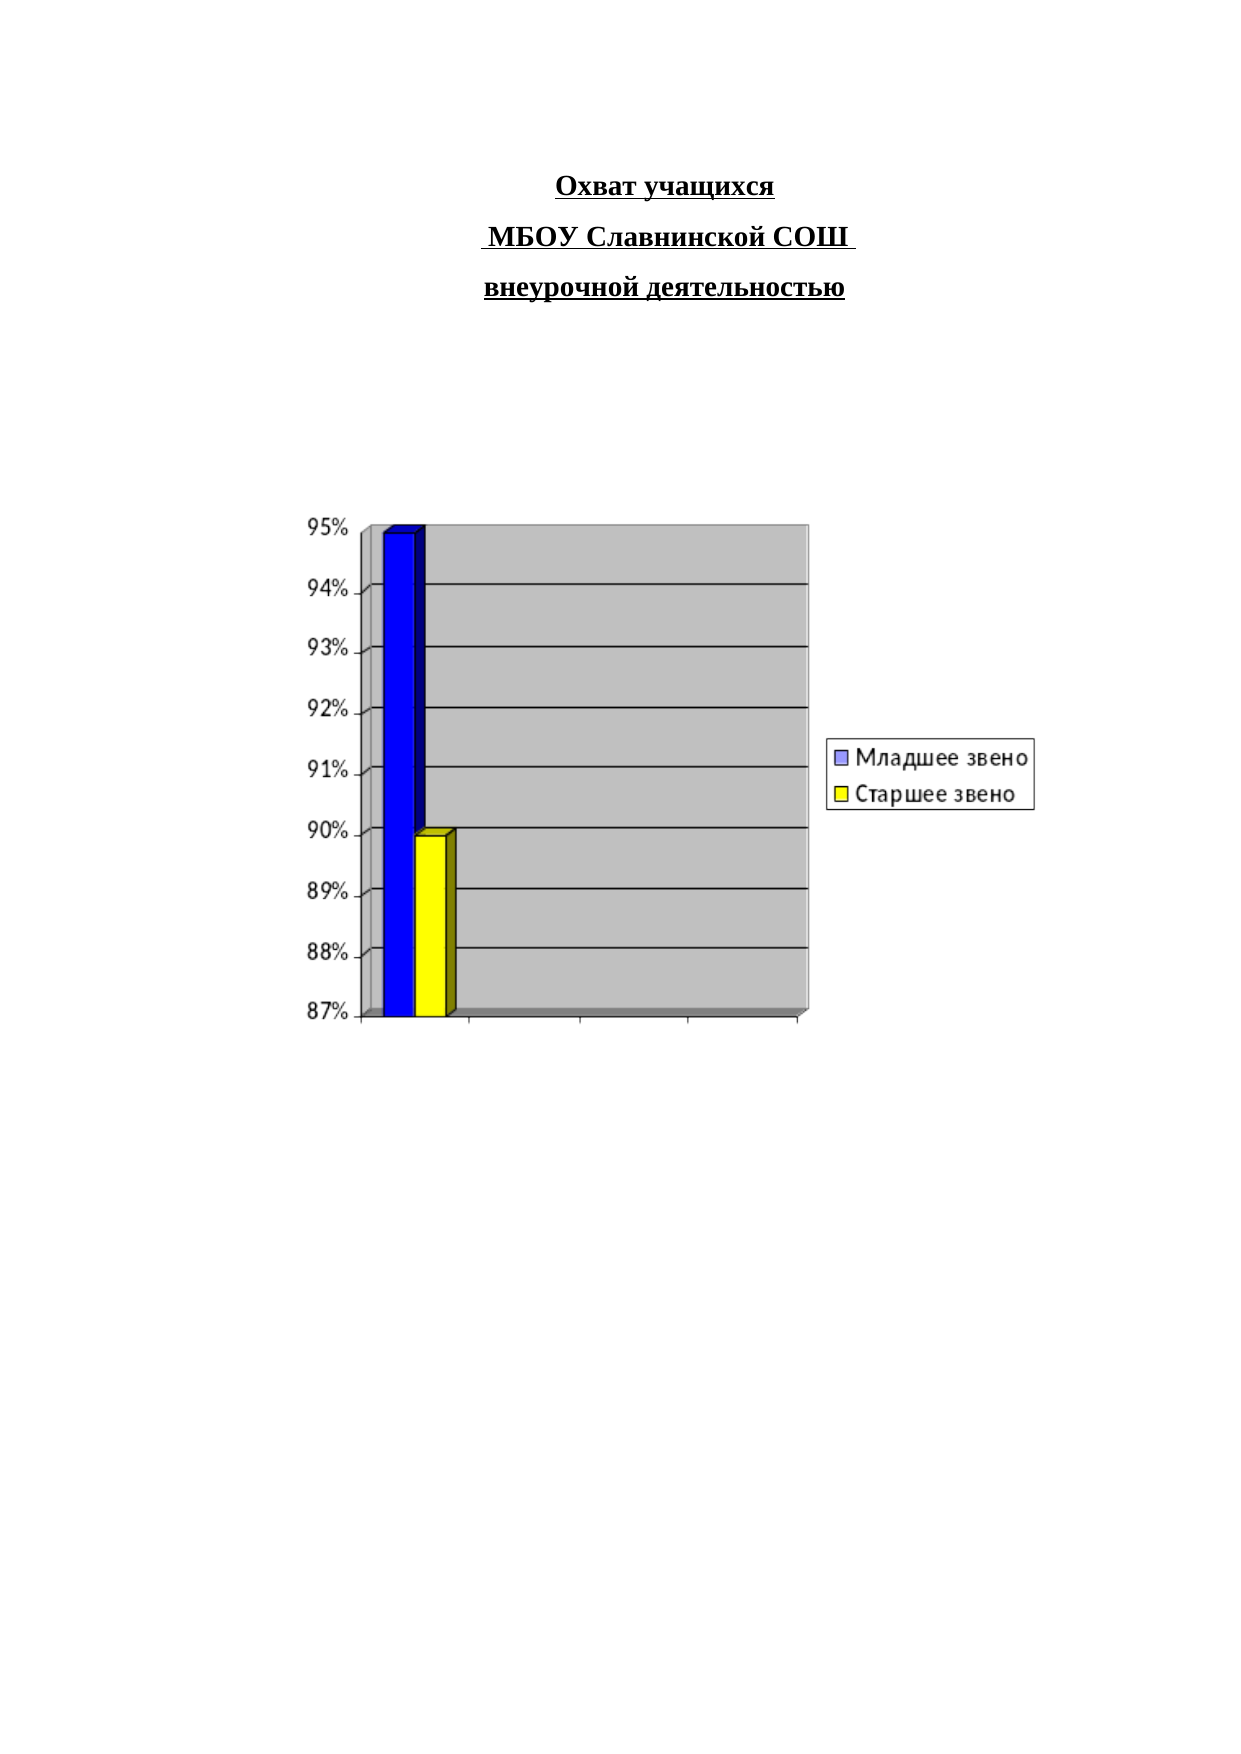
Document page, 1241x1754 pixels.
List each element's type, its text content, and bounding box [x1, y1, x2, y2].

text МБОУ Славнинской СОШ [177, 219, 1152, 252]
text Охват учащихся [177, 168, 1152, 202]
text внеурочной деятельностью [177, 269, 1152, 303]
